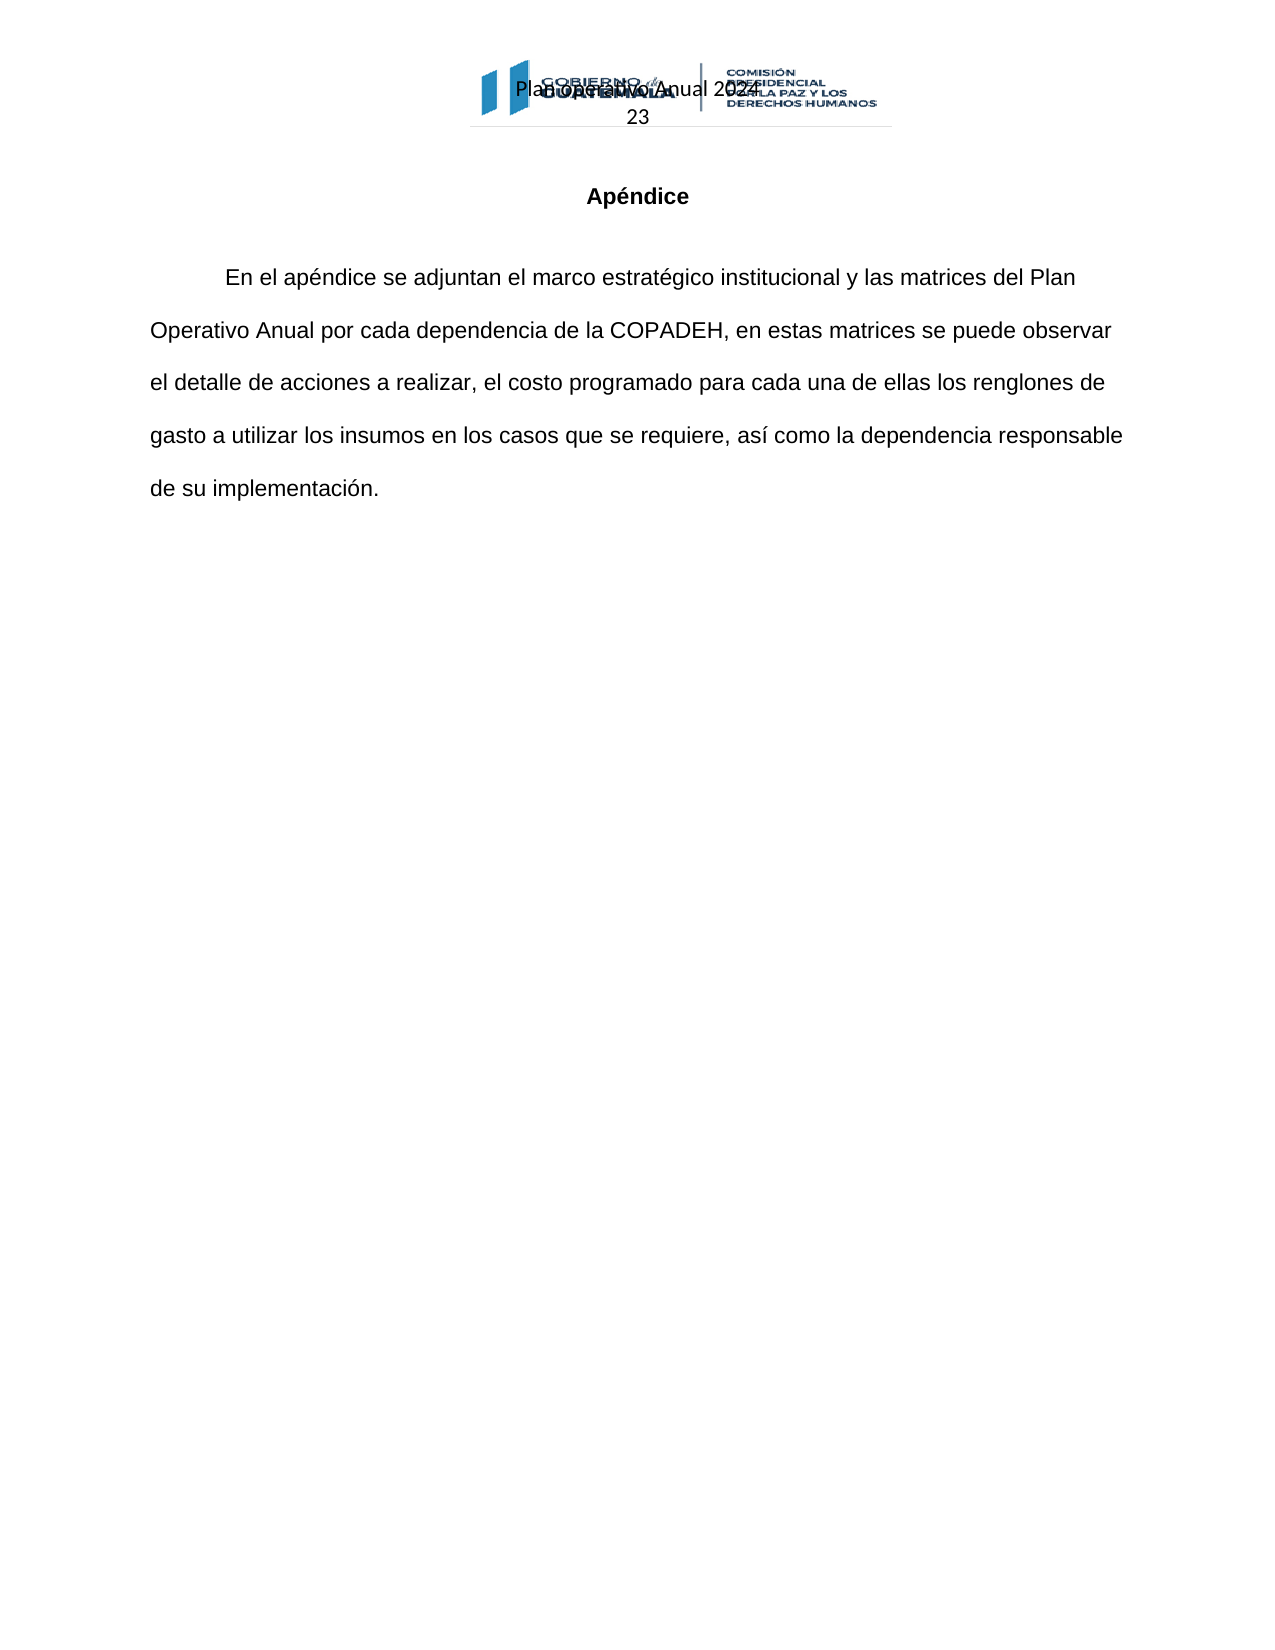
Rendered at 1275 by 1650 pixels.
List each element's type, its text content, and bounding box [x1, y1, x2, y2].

picture [470, 22, 894, 127]
subtitle Apéndice [150, 183, 1125, 209]
text En el apéndice se adjuntan el marco estratégico institucional y las matrices del Plan Operativo Anual por cada dependencia de la COPADEH, en estas matrices se puede observar el detalle de acciones a realizar, el costo programado para cada una de ellas los renglones de gasto a utilizar los insumos en los casos que se requiere, así como la dependencia responsable de su implementación. [150, 264, 1125, 501]
